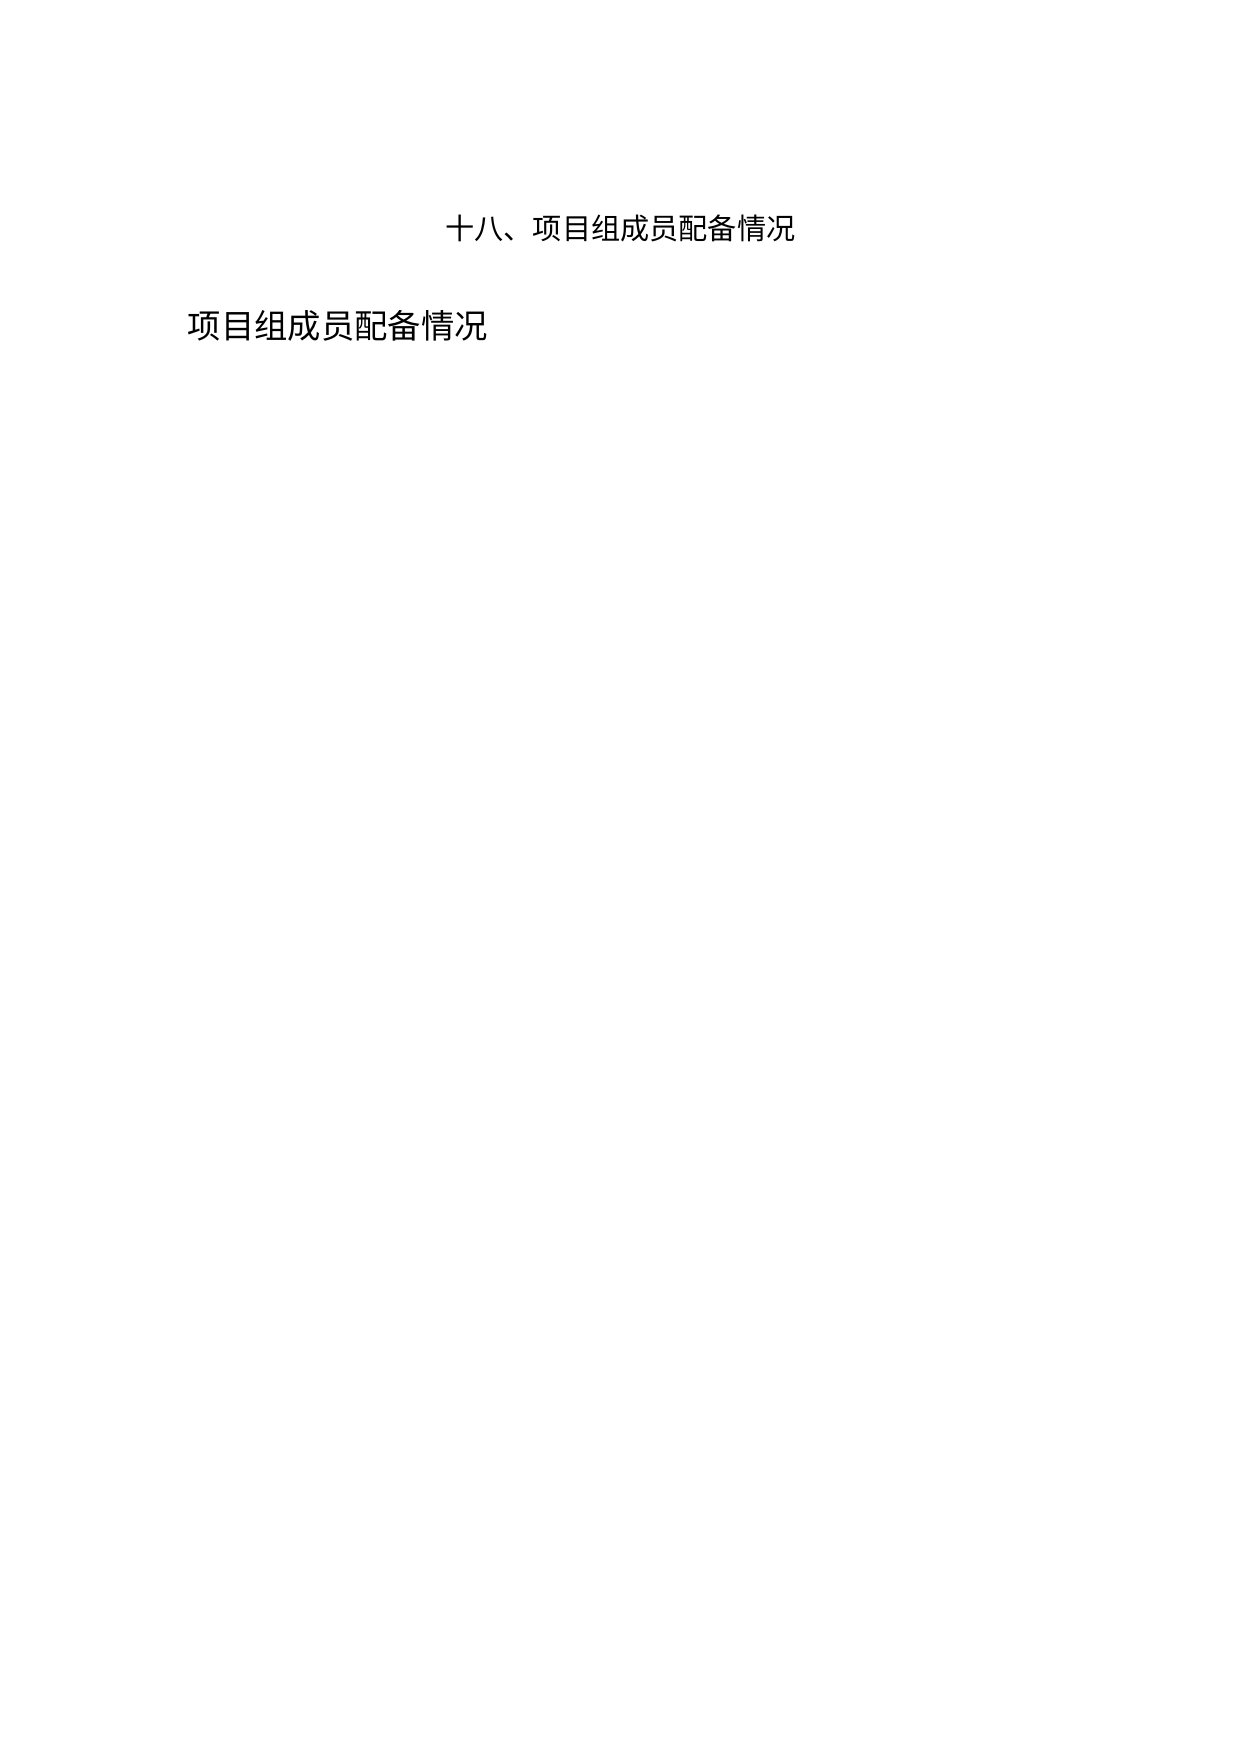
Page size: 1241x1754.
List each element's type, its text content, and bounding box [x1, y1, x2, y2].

text 项目组成员配备情况 [187, 292, 1053, 357]
text 十八、项目组成员配备情况 [187, 194, 1053, 259]
